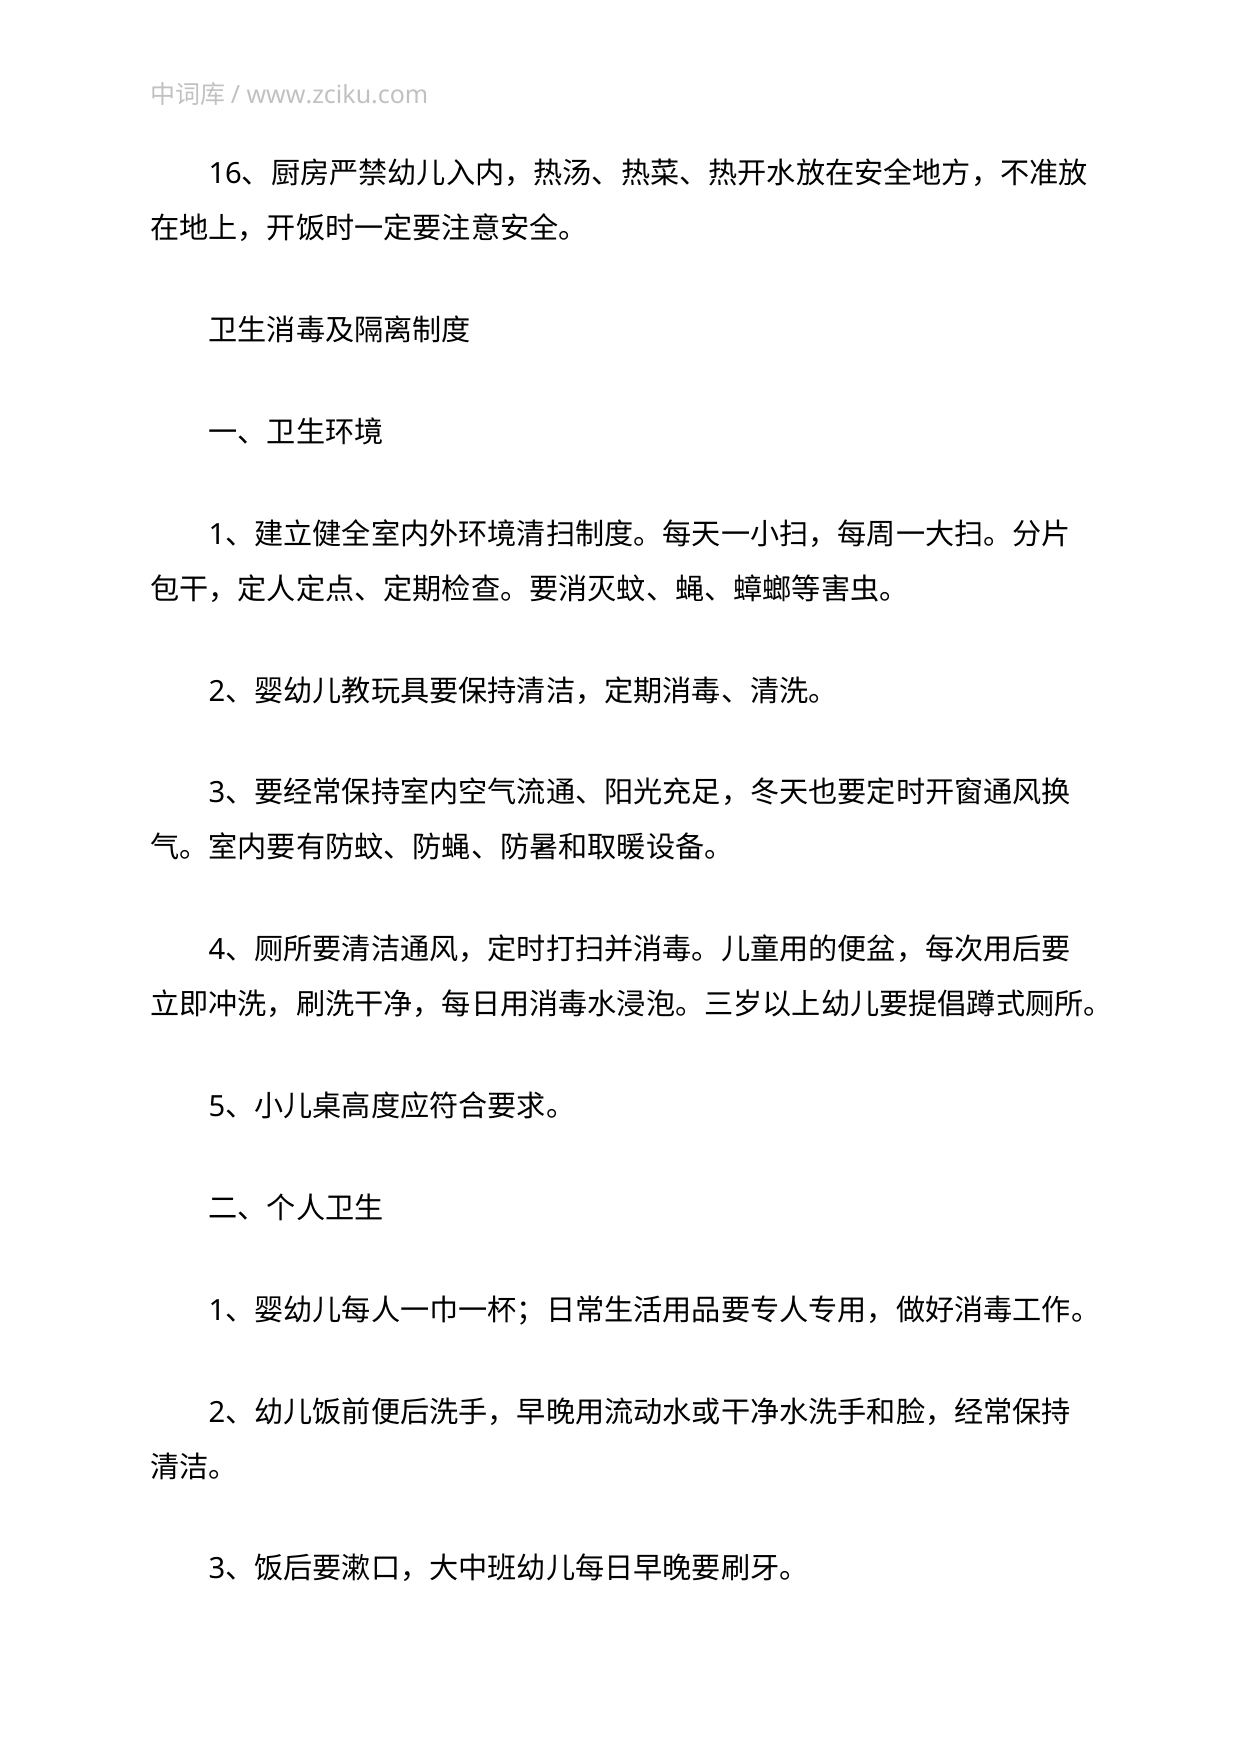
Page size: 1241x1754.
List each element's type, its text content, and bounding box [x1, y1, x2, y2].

text 1、婴幼儿每人一巾一杯；日常生活用品要专人专用，做好消毒工作。 [150, 1286, 1090, 1329]
text 5、小儿桌高度应符合要求。 [150, 1083, 1090, 1125]
text 卫生消毒及隔离制度 [150, 307, 1090, 349]
text 3、饭后要漱口，大中班幼儿每日早晚要刷牙。 [150, 1545, 1090, 1587]
text 2、婴幼儿教玩具要保持清洁，定期消毒、清洗。 [150, 667, 1090, 709]
text 2、幼儿饭前便后洗手，早晚用流动水或干净水洗手和脸，经常保持清洁。 [150, 1388, 1090, 1486]
text 3、要经常保持室内空气流通、阳光充足，冬天也要定时开窗通风换气。室内要有防蚊、防蝇、防暑和取暖设备。 [150, 769, 1090, 866]
text 16、厨房严禁幼儿入内，热汤、热菜、热开水放在安全地方，不准放在地上，开饭时一定要注意安全。 [150, 150, 1090, 247]
text 1、建立健全室内外环境清扫制度。每天一小扫，每周一大扫。分片包干，定人定点、定期检查。要消灭蚊、蝇、蟑螂等害虫。 [150, 510, 1090, 608]
text 4、厕所要清洁通风，定时打扫并消毒。儿童用的便盆，每次用后要立即冲洗，刷洗干净，每日用消毒水浸泡。三岁以上幼儿要提倡蹲式厕所。 [150, 926, 1090, 1023]
text 一、卫生环境 [150, 408, 1090, 451]
text 二、个人卫生 [150, 1184, 1090, 1227]
